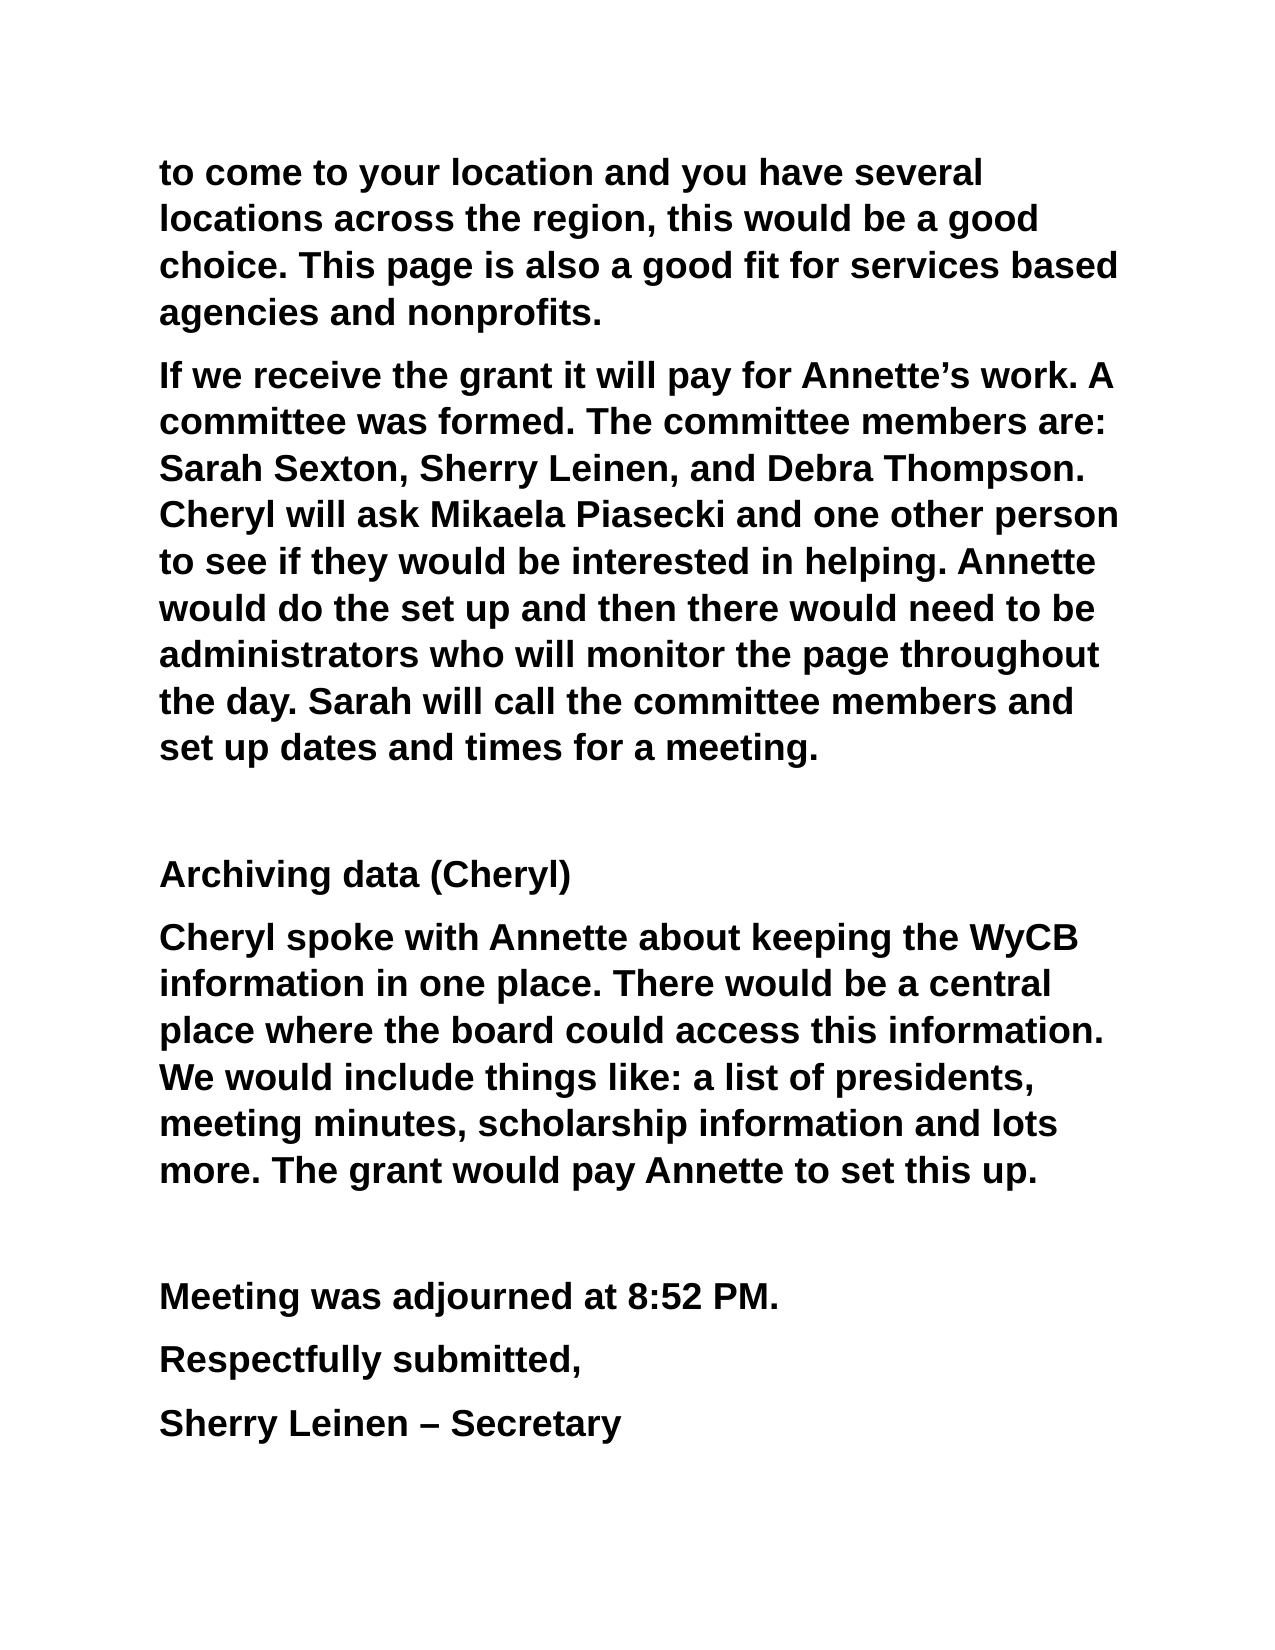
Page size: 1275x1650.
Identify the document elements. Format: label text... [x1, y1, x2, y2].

text Meeting was adjourned at 8:52 PM. [159, 1274, 1125, 1317]
text Sherry Leinen – Secretary [159, 1401, 1125, 1444]
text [159, 150, 1125, 333]
text Respectfully submitted, [159, 1338, 1125, 1381]
text Archiving data (Cheryl) [159, 852, 1125, 895]
text If we receive the grant it will pay for Annette’s work. A committee was formed. The committee members are: Sarah Sexton, Sherry Leinen, and Debra Thompson. Cheryl will ask Mikaela Piasecki and one other person to see if they would be interested in helping. Annette would do the set up and then there would need to be administrators who will monitor the page throughout the day. Sarah will call the committee members and set up dates and times for a meeting. [159, 353, 1125, 768]
text Cheryl spoke with Annette about keeping the WyCB information in one place. There would be a central place where the board could access this information. We would include things like: a list of presidents, meeting minutes, scholarship information and lots more. The grant would pay Annette to set this up. [159, 915, 1125, 1191]
